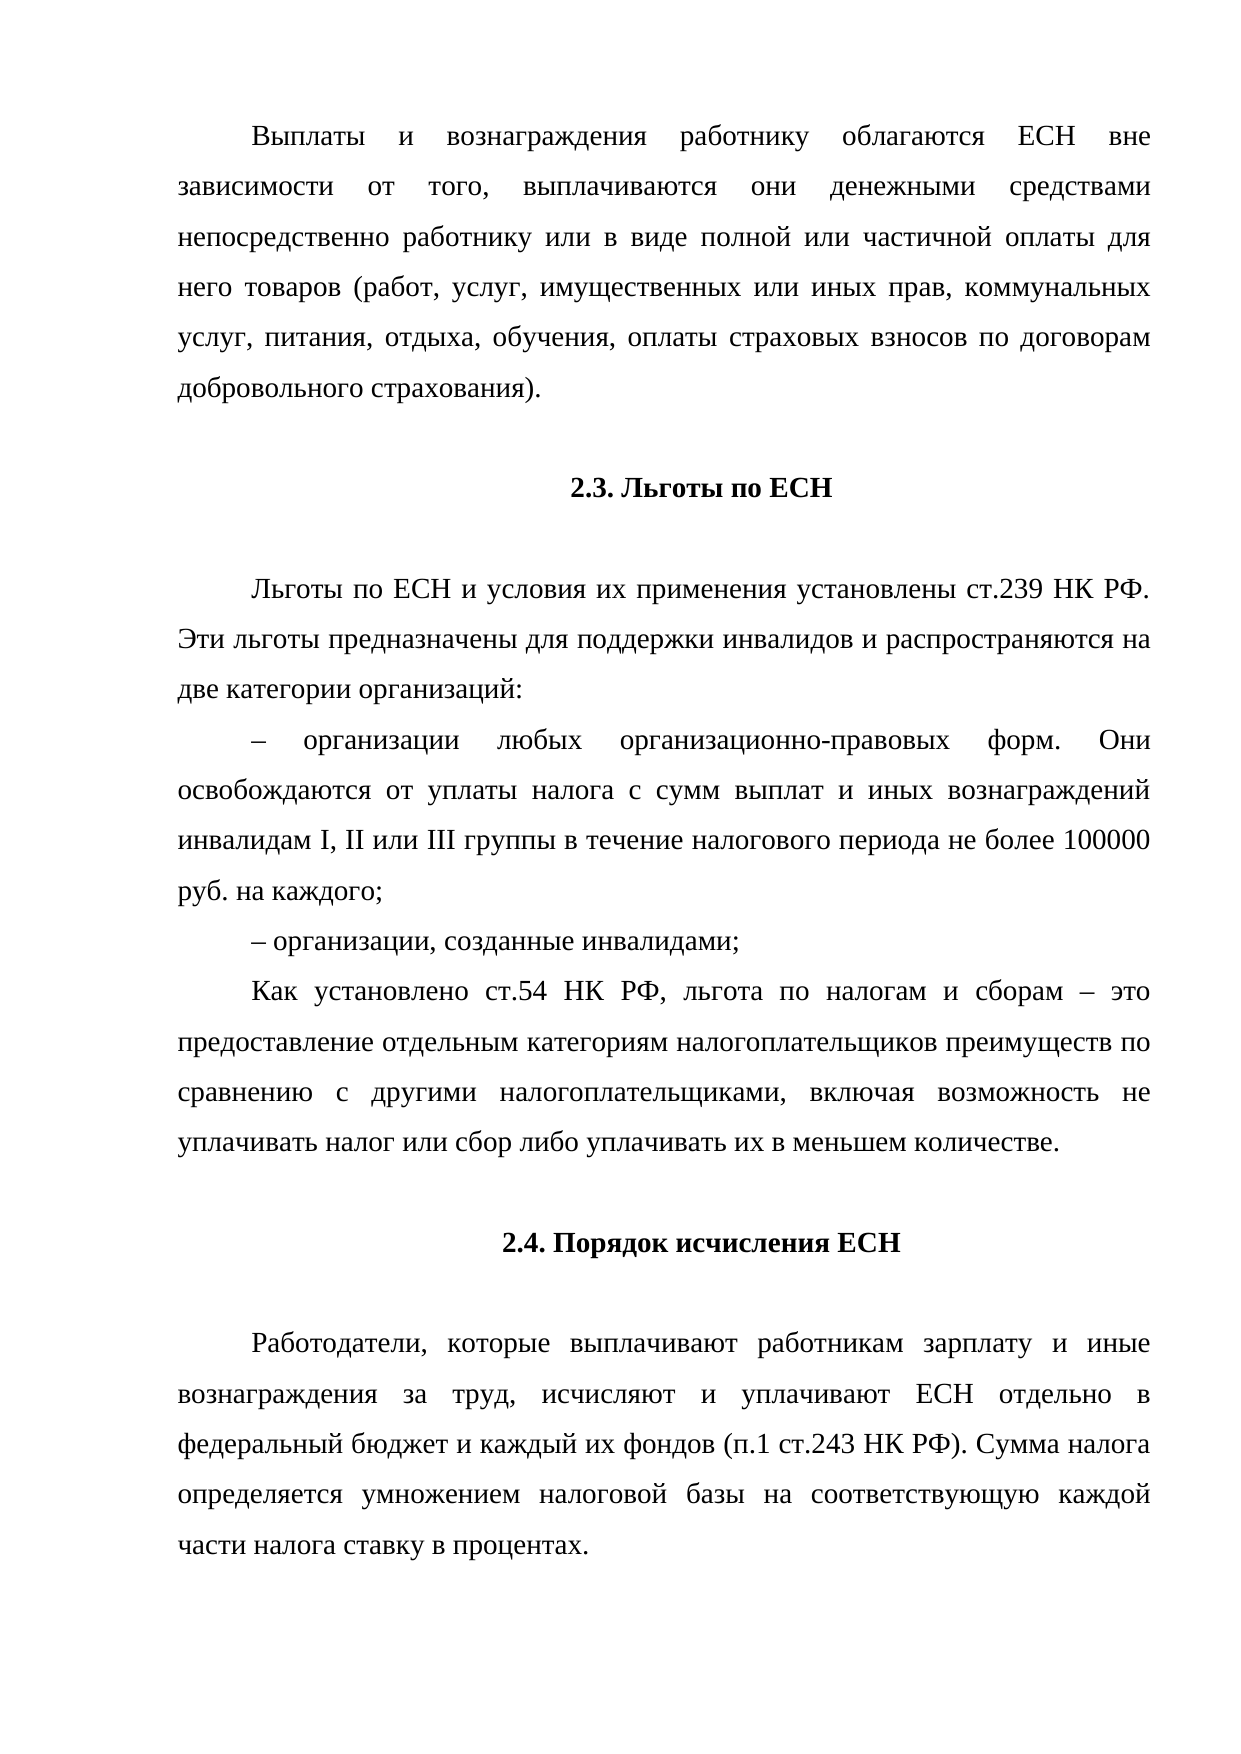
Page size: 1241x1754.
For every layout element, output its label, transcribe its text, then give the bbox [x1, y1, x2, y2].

text – организации любых организационно-правовых форм. Они освобождаются от уплаты налога с сумм выплат и иных вознаграждений инвалидам I, II или III группы в течение налогового периода не более 100000 руб. на каждого; [177, 722, 1152, 906]
text Как установлено ст.54 НК РФ, льгота по налогам и сборам – это предоставление отдельным категориям налогоплательщиков преимуществ по сравнению с другими налогоплательщиками, включая возможность не уплачивать налог или сбор либо уплачивать их в меньшем количестве. [177, 973, 1152, 1158]
text 2.3. Льготы по ЕСН [177, 470, 1152, 504]
text Работодатели, которые выплачивают работникам зарплату и иные вознаграждения за труд, исчисляют и уплачивают ЕСН отдельно в федеральный бюджет и каждый их фондов (п.1 ст.243 НК РФ). Сумма налога определяется умножением налоговой базы на соответствующую каждой части налога ставку в процентах. [177, 1326, 1152, 1560]
text Выплаты и вознаграждения работнику облагаются ЕСН вне зависимости от того, выплачиваются они денежными средствами непосредственно работнику или в виде полной или частичной оплаты для него товаров (работ, услуг, имущественных или иных прав, коммунальных услуг, питания, отдыха, обучения, оплаты страховых взносов по договорам добровольного страхования). [177, 118, 1152, 403]
text 2.4. Порядок исчисления ЕСН [177, 1225, 1152, 1258]
text Льготы по ЕСН и условия их применения установлены ст.239 НК РФ. Эти льготы предназначены для поддержки инвалидов и распространяются на две категории организаций: [177, 571, 1152, 705]
text – организации, созданные инвалидами; [177, 923, 1152, 957]
